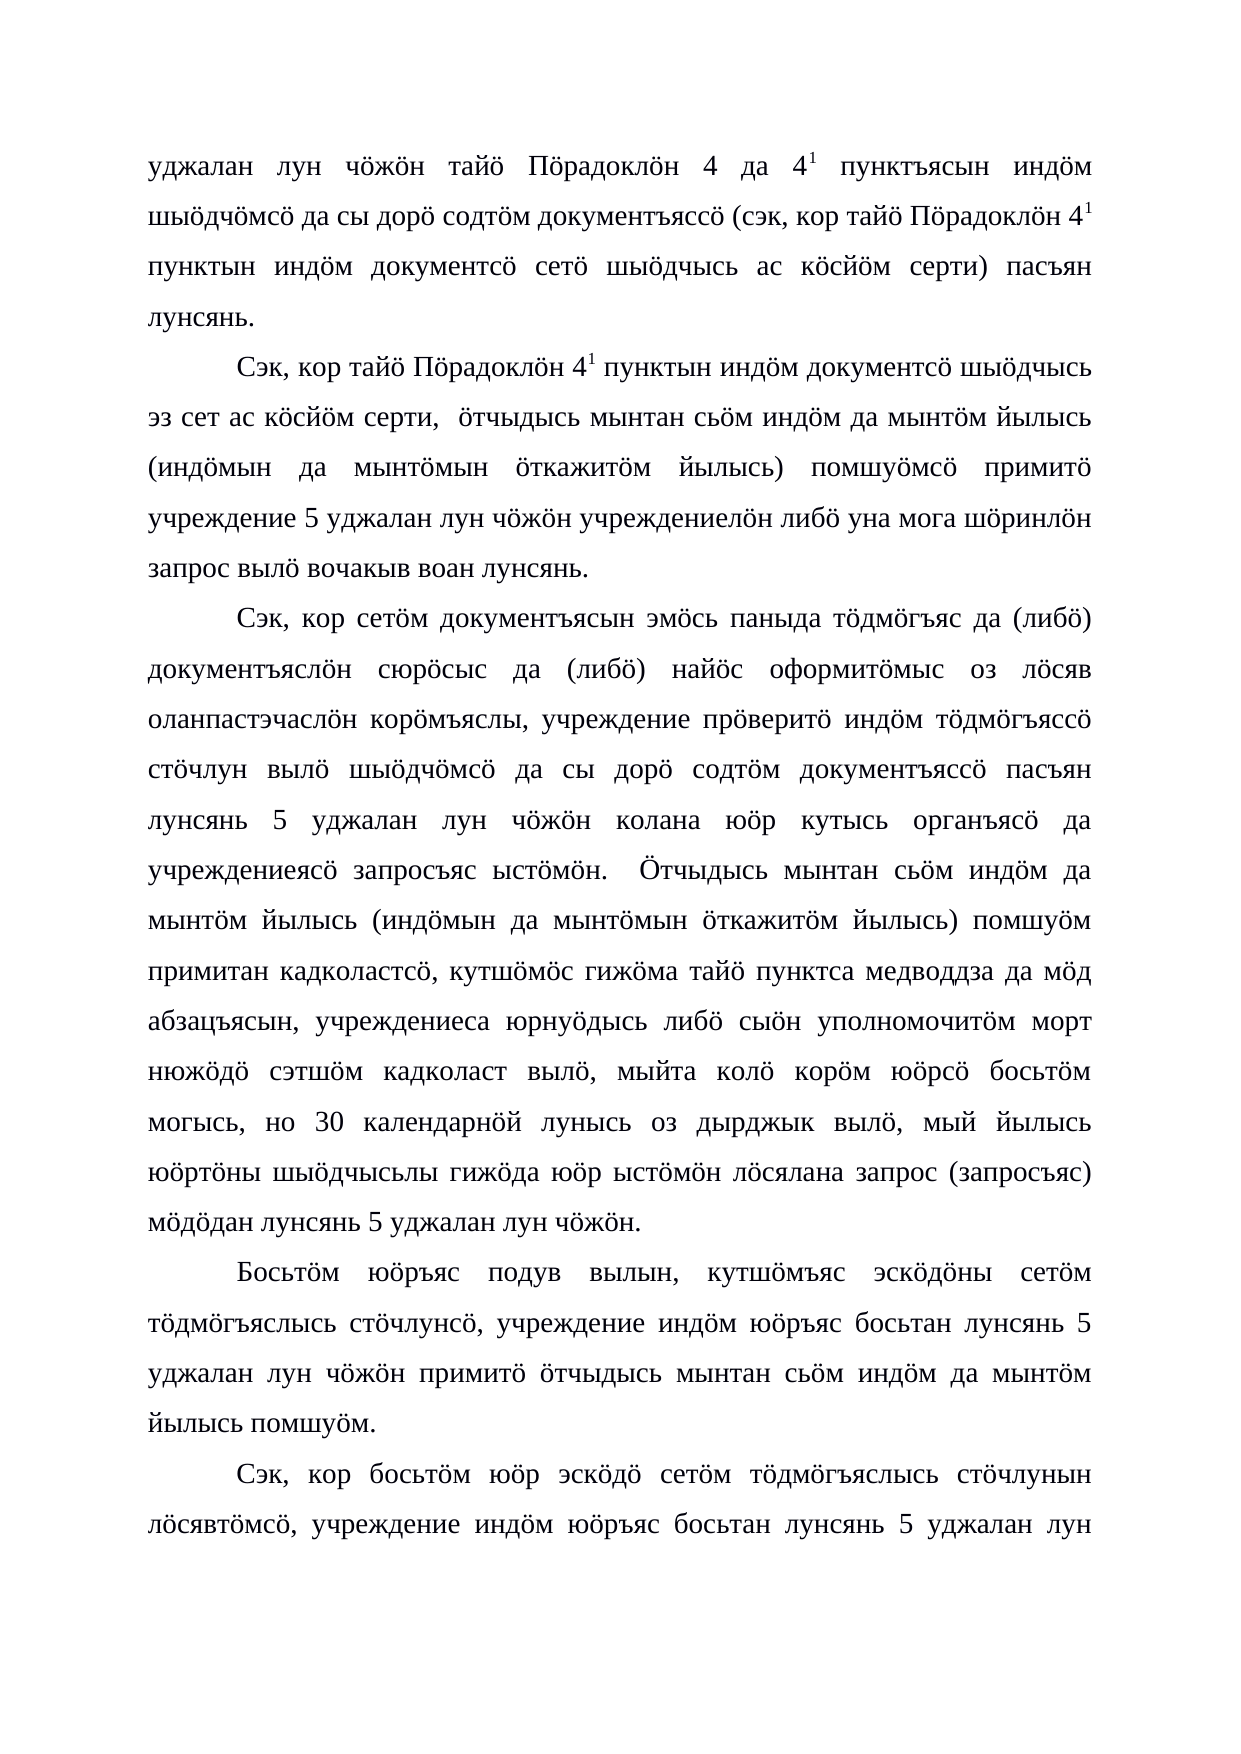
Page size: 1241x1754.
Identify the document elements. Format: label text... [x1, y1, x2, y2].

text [148, 1456, 1092, 1540]
text Сэк, кор сетӧм документъясын эмӧсь паныда тӧдмӧгъяс да (либӧ) документъяслӧн сюрӧсыс да (либӧ) найӧс оформитӧмыс оз лӧсяв оланпастэчаслӧн корӧмъяслы, учреждение прӧверитӧ индӧм тӧдмӧгъяссӧ стӧчлун вылӧ шыӧдчӧмсӧ да сы дорӧ содтӧм документъяссӧ пасъян лунсянь 5 уджалан лун чӧжӧн колана юӧр кутысь органъясӧ да учреждениеясӧ запросъяс ыстӧмӧн. Ӧтчыдысь мынтан сьӧм индӧм да мынтӧм йылысь (индӧмын да мынтӧмын ӧткажитӧм йылысь) помшуӧм примитан кадколастсӧ, кутшӧмӧс гижӧма тайӧ пунктса медводдза да мӧд абзацъясын, учреждениеса юрнуӧдысь либӧ сыӧн уполномочитӧм морт нюжӧдӧ сэтшӧм кадколаст вылӧ, мыйта колӧ корӧм юӧрсӧ босьтӧм могысь, но 30 календарнӧй лунысь оз дырджык вылӧ, мый йылысь юӧртӧны шыӧдчысьлы гижӧда юӧр ыстӧмӧн лӧсялана запрос (запросъяс) мӧдӧдан лунсянь 5 уджалан лун чӧжӧн. [148, 601, 1092, 1238]
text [148, 148, 1092, 332]
text Босьтӧм юӧръяс подув вылын, кутшӧмъяс эскӧдӧны сетӧм тӧдмӧгъяслысь стӧчлунсӧ, учреждение индӧм юӧръяс босьтан лунсянь 5 уджалан лун чӧжӧн примитӧ ӧтчыдысь мынтан сьӧм индӧм да мынтӧм йылысь помшуӧм. [148, 1254, 1092, 1439]
text Сэк, кор тайӧ Пӧрадоклӧн 41 пунктын индӧм документсӧ шыӧдчысь эз сет ас кӧсйӧм серти, ӧтчыдысь мынтан сьӧм индӧм да мынтӧм йылысь (индӧмын да мынтӧмын ӧткажитӧм йылысь) помшуӧмсӧ примитӧ учреждение 5 уджалан лун чӧжӧн учреждениелӧн либӧ уна мога шӧринлӧн запрос вылӧ вочакыв воан лунсянь. [148, 349, 1092, 584]
